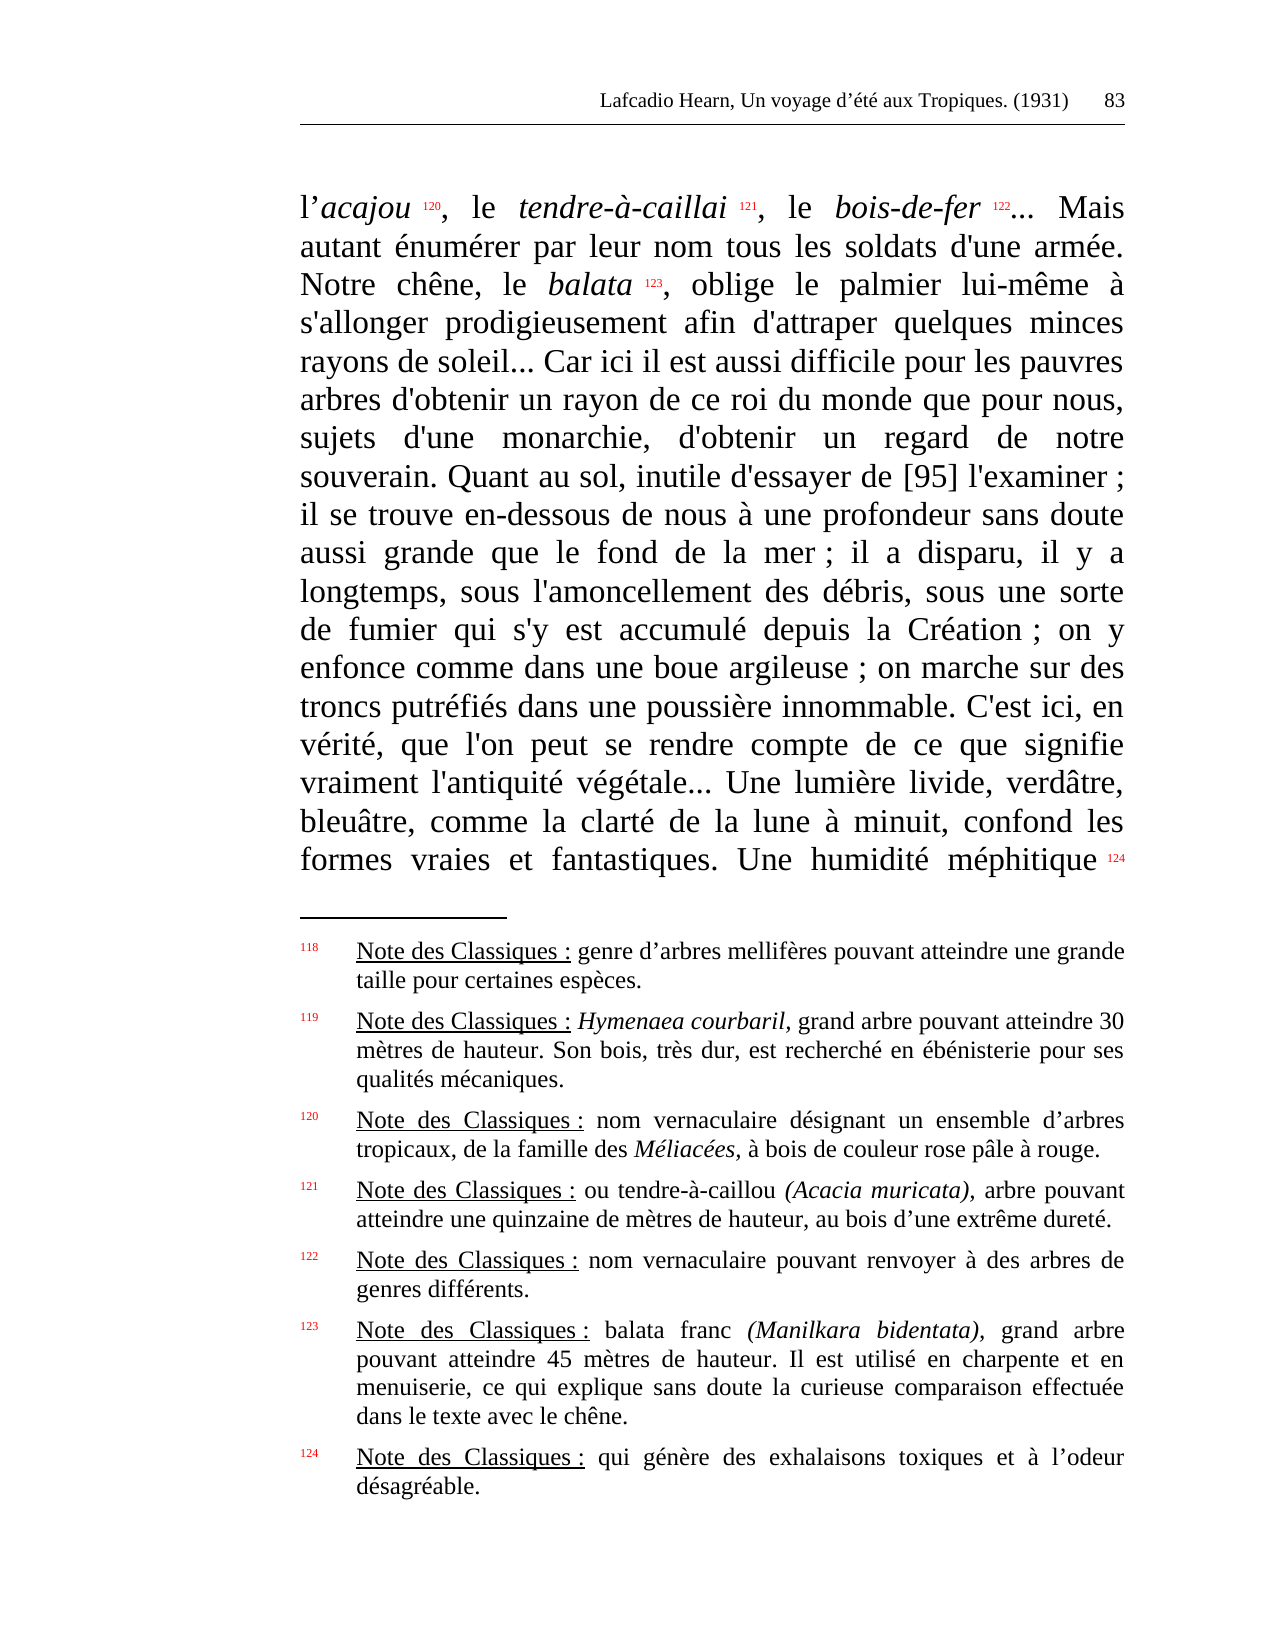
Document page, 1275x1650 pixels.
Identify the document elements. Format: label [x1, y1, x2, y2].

text [300, 187, 1125, 877]
